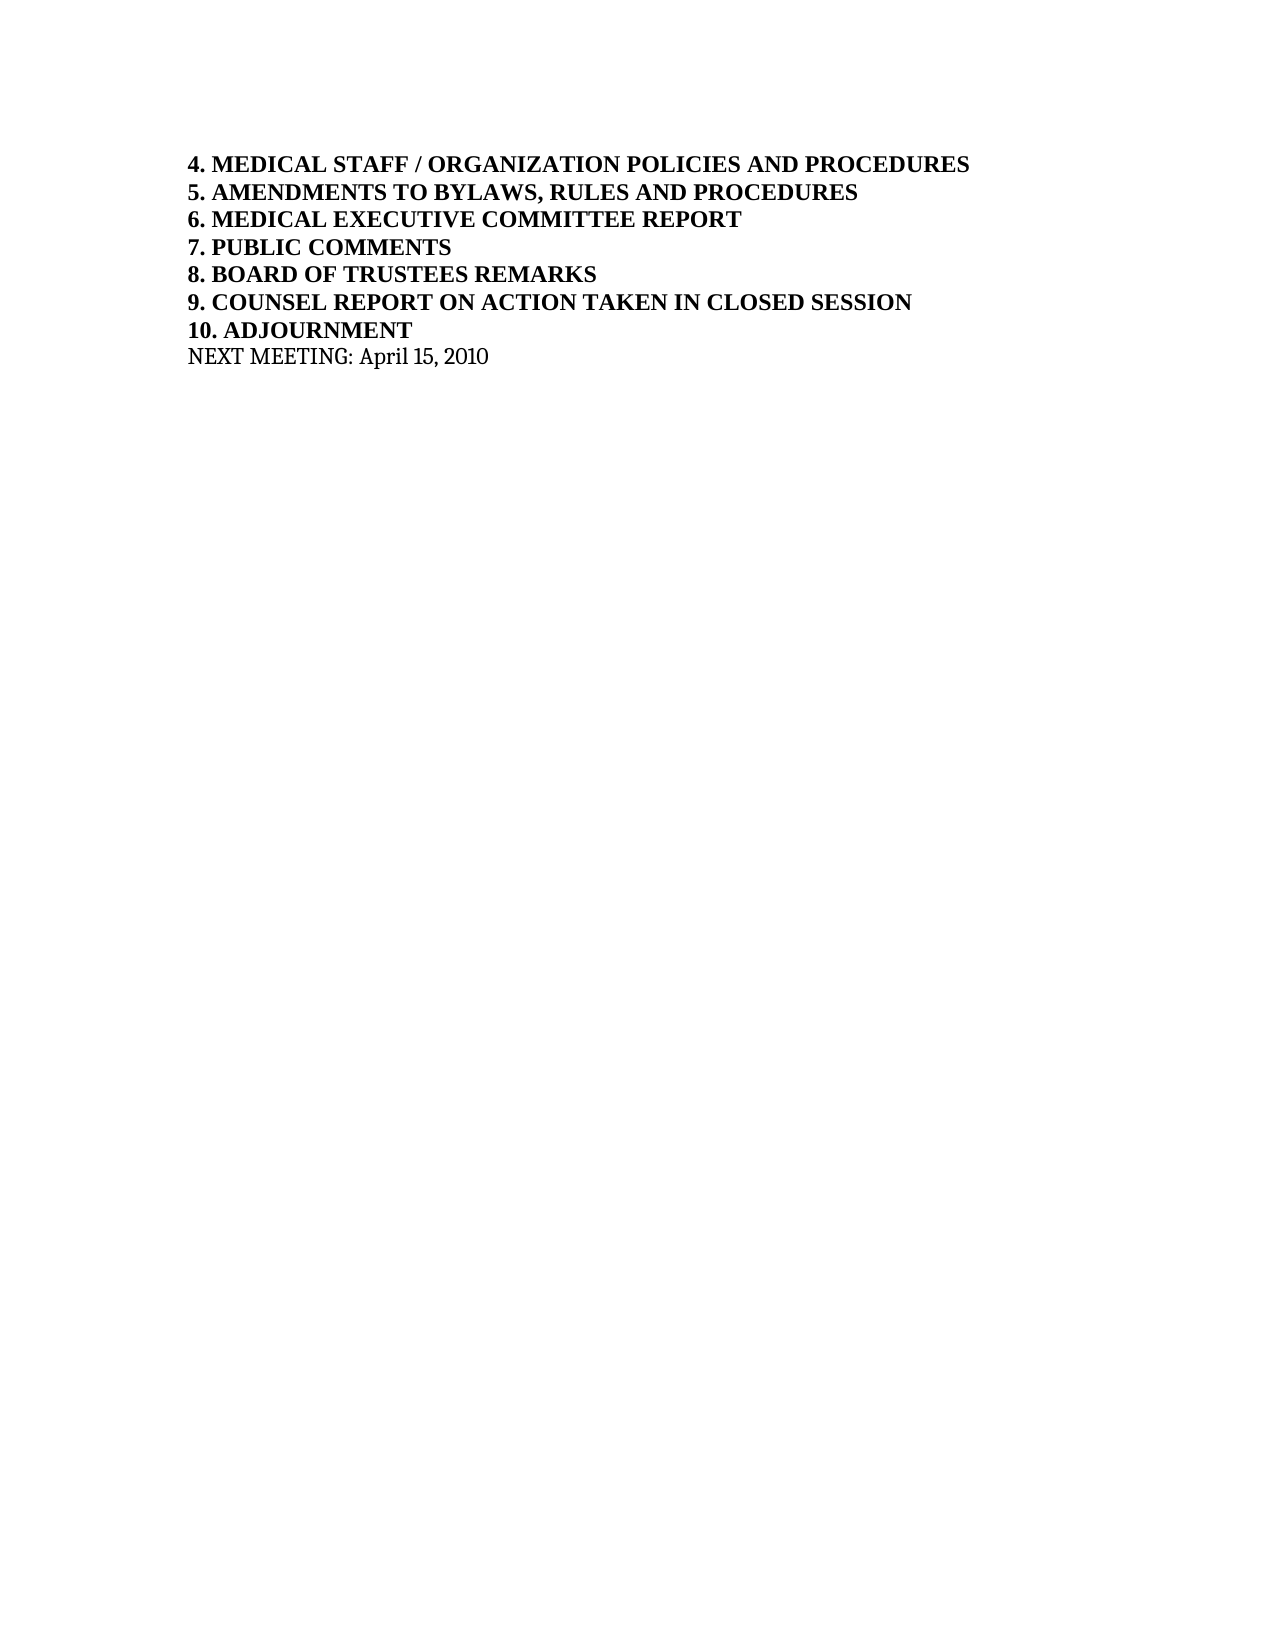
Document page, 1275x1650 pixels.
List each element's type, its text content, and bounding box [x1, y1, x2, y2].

text 5. AMENDMENTS TO BYLAWS, RULES AND PROCEDURES [187, 178, 1087, 205]
text 6. MEDICAL EXECUTIVE COMMITTEE REPORT [187, 205, 1087, 233]
text 9. COUNSEL REPORT ON ACTION TAKEN IN CLOSED SESSION [187, 288, 1087, 316]
text NEXT MEETING: April 15, 2010 [187, 343, 1087, 371]
text 7. PUBLIC COMMENTS [187, 233, 1087, 260]
text 8. BOARD OF TRUSTEES REMARKS [187, 260, 1087, 288]
text 10. ADJOURNMENT [187, 316, 1087, 343]
text 4. MEDICAL STAFF / ORGANIZATION POLICIES AND PROCEDURES [187, 150, 1087, 178]
